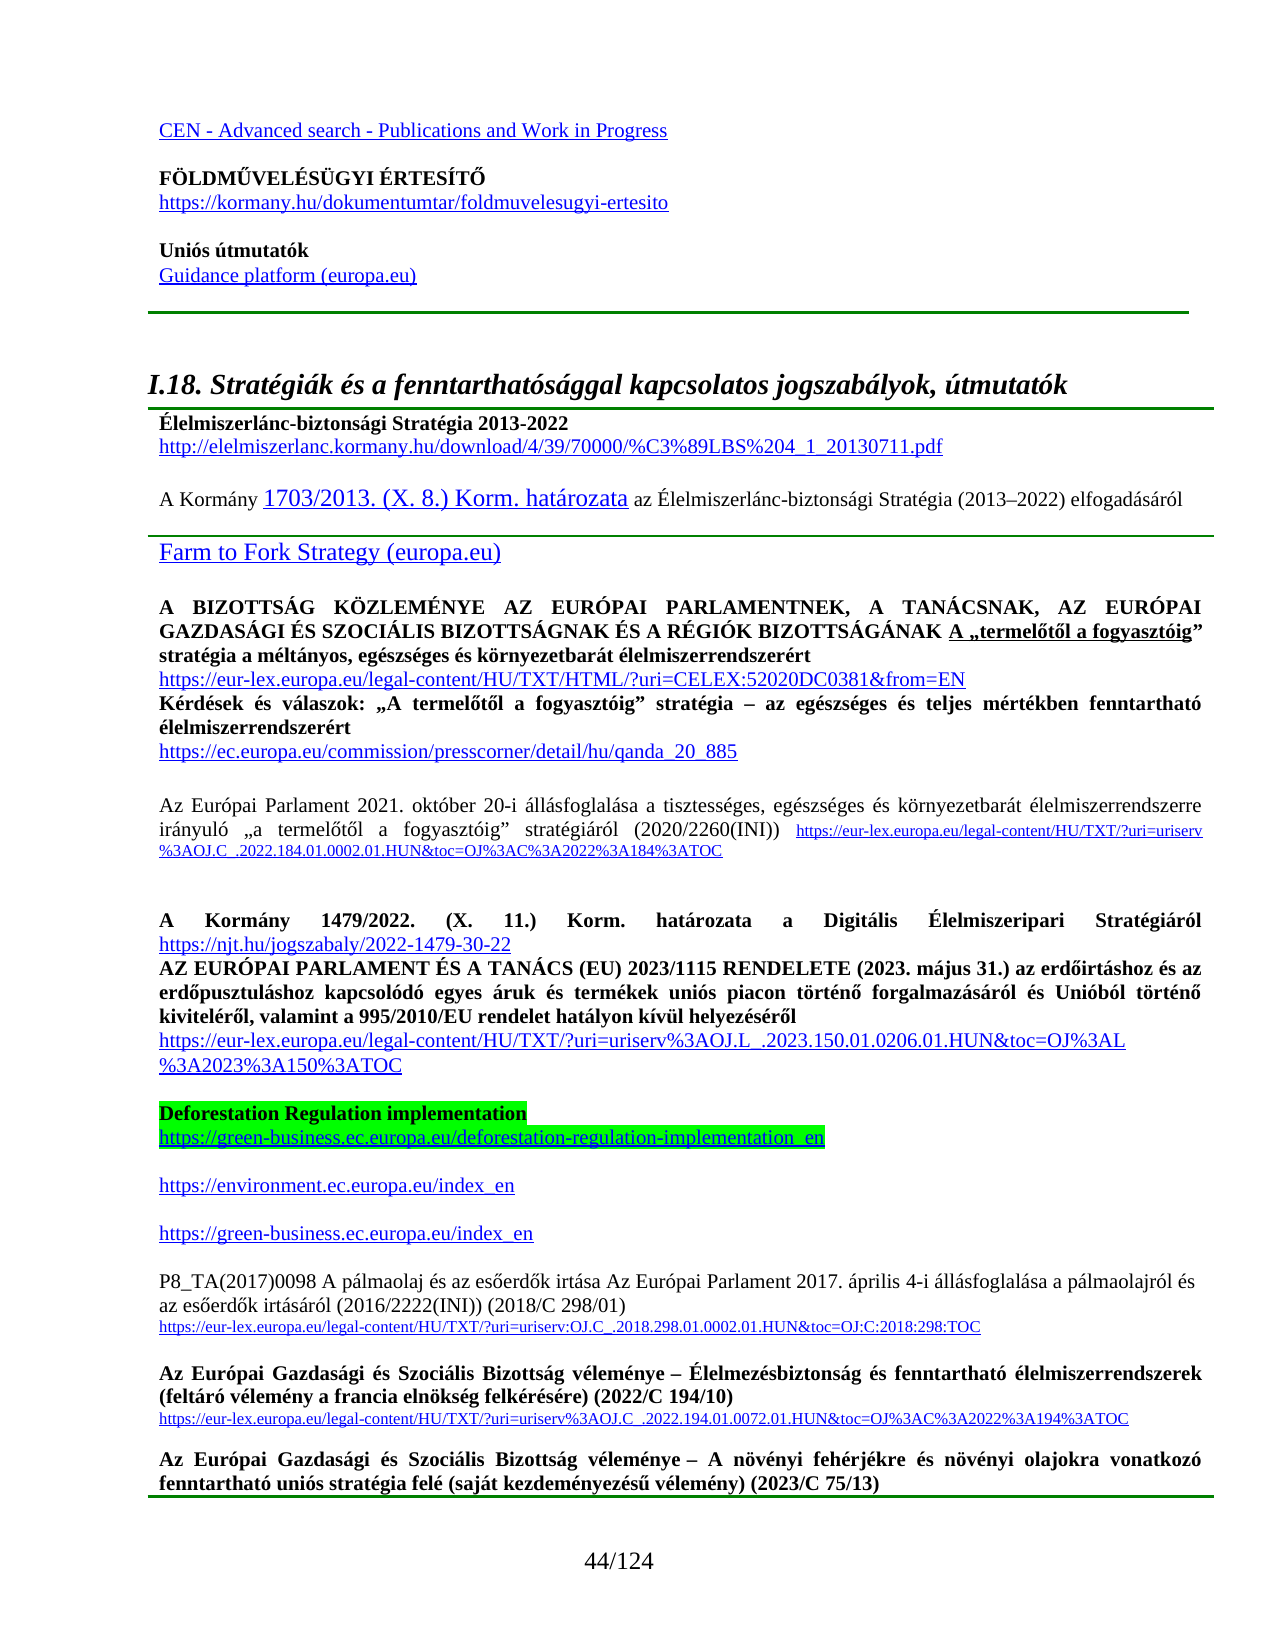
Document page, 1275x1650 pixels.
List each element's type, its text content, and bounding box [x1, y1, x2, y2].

subtitle I.18. Stratégiák és a fenntarthatósággal kapcsolatos jogszabályok, útmutatók [148, 367, 1127, 401]
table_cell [148, 118, 1188, 166]
table_cell FÖLDMŰVELÉSÜGYI ÉRTESÍTŐ https://kormany.hu/dokumentumtar/foldmuvelesugyi-ertesito [148, 166, 1188, 238]
table_header Élelmiszerlánc-biztonsági Stratégia 2013-2022 http://elelmiszerlanc.kormany.hu/download/4/39/70000/%C3%89LBS%204_1_20130711.pdf A Kormány 1703/2013. (X. 8.) Korm. határozata az Élelmiszerlánc-biztonsági Stratégia (2013–2022) elfogadásáról [148, 410, 1214, 535]
table_cell A Kormány 1479/2022. (X. 11.) Korm. határozata a Digitális Élelmiszeripari Stratégiáról https://njt.hu/jogszabaly/2022-1479-30-22 [148, 908, 1214, 956]
table_cell Farm to Fork Strategy (europa.eu) A BIZOTTSÁG KÖZLEMÉNYE AZ EURÓPAI PARLAMENTNEK, A TANÁCSNAK, AZ EURÓPAI GAZDASÁGI ÉS SZOCIÁLIS BIZOTTSÁGNAK ÉS A RÉGIÓK BIZOTTSÁGÁNAK A „termelőtől a fogyasztóig” stratégia a méltányos, egészséges és környezetbarát élelmiszerrendszerért https://eur-lex.europa.eu/legal-content/HU/TXT/HTML/?uri=CELEX:52020DC0381&from=EN Kérdések és válaszok: „A termelőtől a fogyasztóig” stratégia – az egészséges és teljes mértékben fenntartható élelmiszerrendszerért https://ec.europa.eu/commission/presscorner/detail/hu/qanda_20_885 Az Európai Parlament 2021. október 20-i állásfoglalása a tisztességes, egészséges és környezetbarát élelmiszerrendszerre irányuló „a termelőtől a fogyasztóig” stratégiáról (2020/2260(INI)) https://eur-lex.europa.eu/legal-content/HU/TXT/?uri=uriserv%3AOJ.C_.2022.184.01.0002.01.HUN&toc=OJ%3AC%3A2022%3A184%3ATOC [148, 537, 1214, 908]
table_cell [148, 1360, 1214, 1495]
table_cell Uniós útmutatók Guidance platform (europa.eu) [148, 239, 1188, 311]
table_cell AZ EURÓPAI PARLAMENT ÉS A TANÁCS (EU) 2023/1115 RENDELETE (2023. május 31.) az erdőirtáshoz és az erdőpusztuláshoz kapcsolódó egyes áruk és termékek uniós piacon történő forgalmazásáról és Unióból történő kiviteléről, valamint a 995/2010/EU rendelet hatályon kívül helyezéséről https://eur-lex.europa.eu/legal-content/HU/TXT/?uri=uriserv%3AOJ.L_.2023.150.01.0206.01.HUN&toc=OJ%3AL%3A2023%3A150%3ATOC Deforestation Regulation implementation https://green-business.ec.europa.eu/deforestation-regulation-implementation_en https://environment.ec.europa.eu/index_en https://green-business.ec.europa.eu/index_en P8_TA(2017)0098 A pálmaolaj és az esőerdők irtása Az Európai Parlament 2017. április 4-i állásfoglalása a pálmaolajról és az esőerdők irtásáról (2016/2222(INI)) (2018/C 298/01) https://eur-lex.europa.eu/legal-content/HU/TXT/?uri=uriserv:OJ.C_.2018.298.01.0002.01.HUN&toc=OJ:C:2018:298:TOC [148, 956, 1214, 1360]
